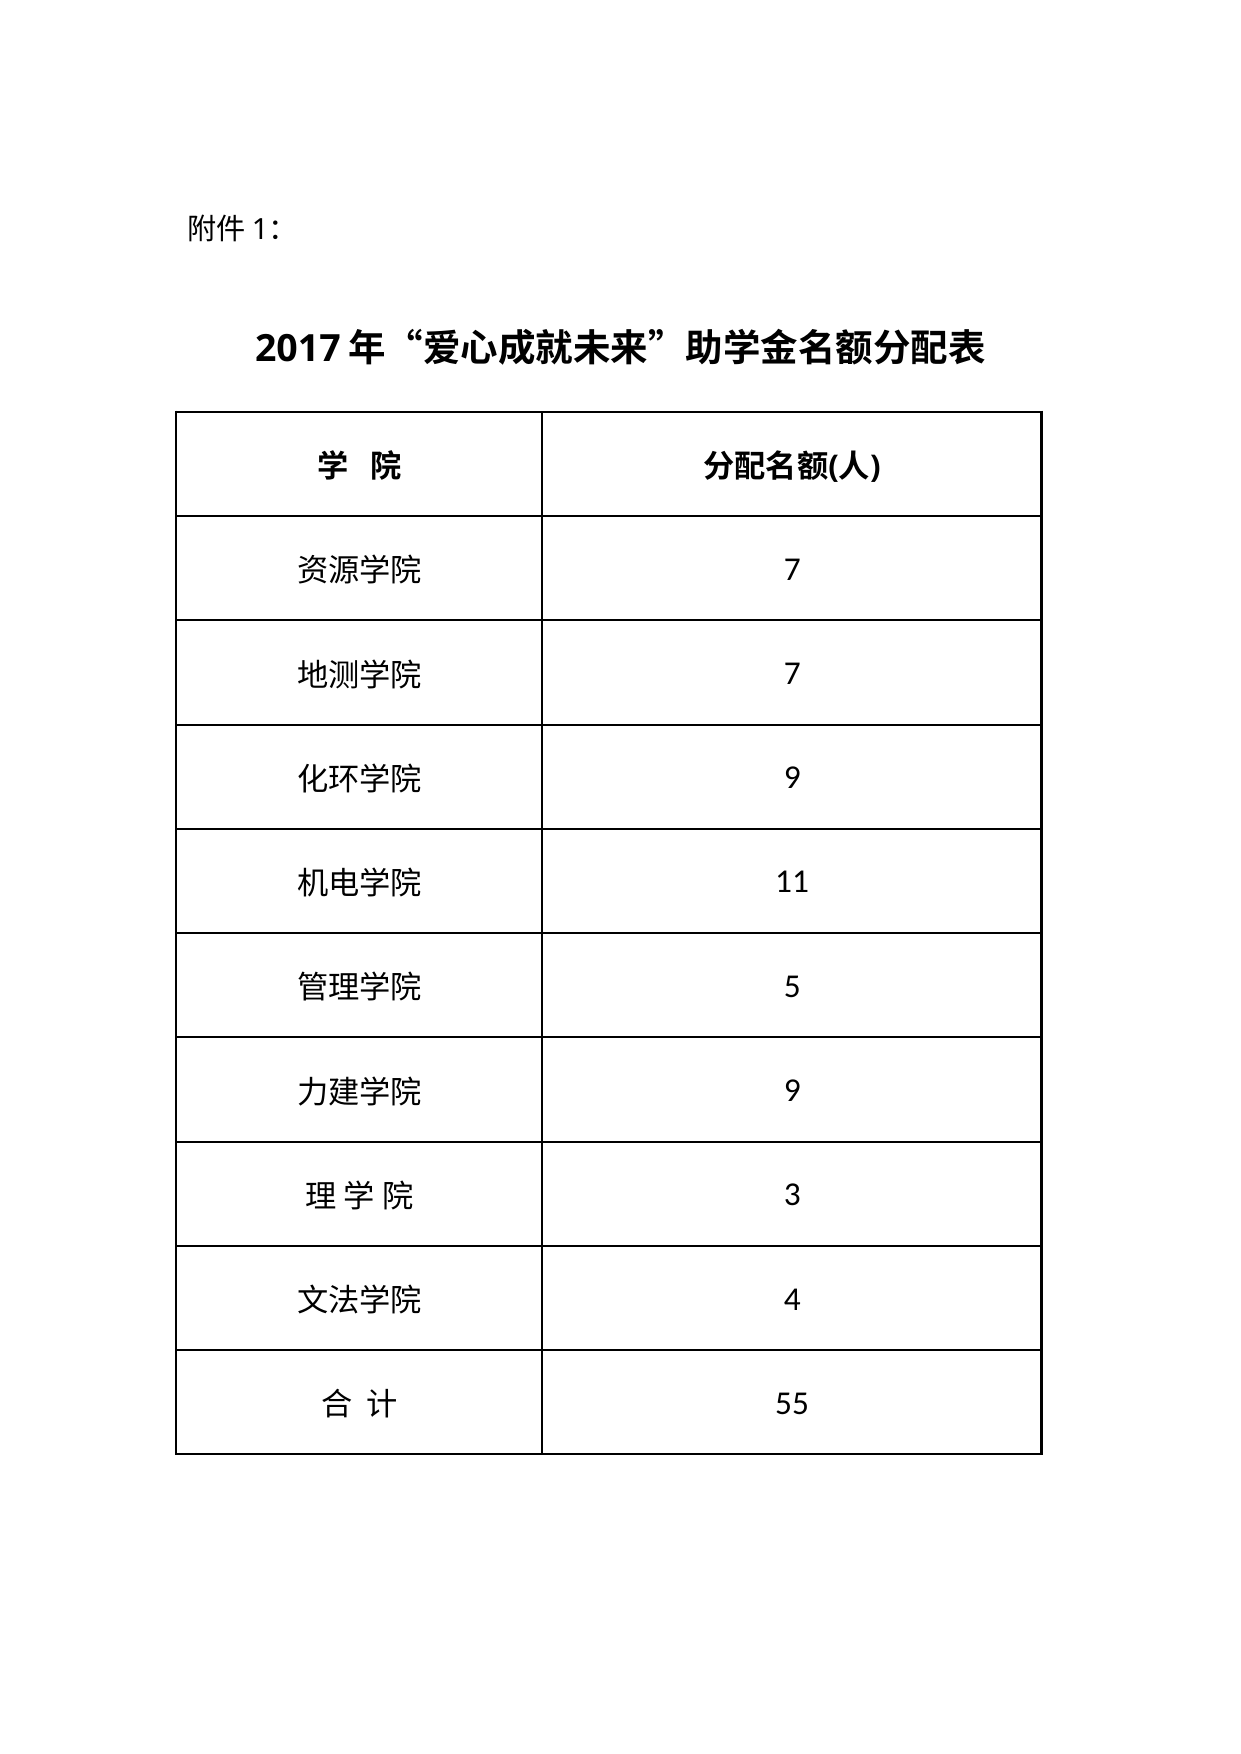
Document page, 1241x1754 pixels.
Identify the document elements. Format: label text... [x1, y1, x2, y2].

table_cell 9 [543, 1038, 1040, 1141]
table_cell 3 [543, 1143, 1040, 1245]
table_cell 地测学院 [177, 621, 541, 723]
table_cell 7 [543, 517, 1040, 619]
text 2017年“爱心成就未来”助学金名额分配表 [187, 313, 1053, 378]
table_cell 5 [543, 934, 1040, 1036]
table_cell 55 [543, 1351, 1040, 1453]
text 附件1： [187, 194, 1053, 259]
table_header 分配名额(人) [543, 413, 1040, 515]
table_cell 力建学院 [177, 1038, 541, 1141]
table_cell 管理学院 [177, 934, 541, 1036]
table_cell 4 [543, 1247, 1040, 1349]
table_cell 资源学院 [177, 517, 541, 619]
table_cell 9 [543, 726, 1040, 828]
table_cell 合 计 [177, 1351, 541, 1453]
table_cell 11 [543, 830, 1040, 932]
table_cell 文法学院 [177, 1247, 541, 1349]
table_header 学 院 [177, 413, 541, 515]
table_cell 7 [543, 621, 1040, 723]
table_cell 化环学院 [177, 726, 541, 828]
table_cell 机电学院 [177, 830, 541, 932]
table_cell 理 学 院 [177, 1143, 541, 1245]
